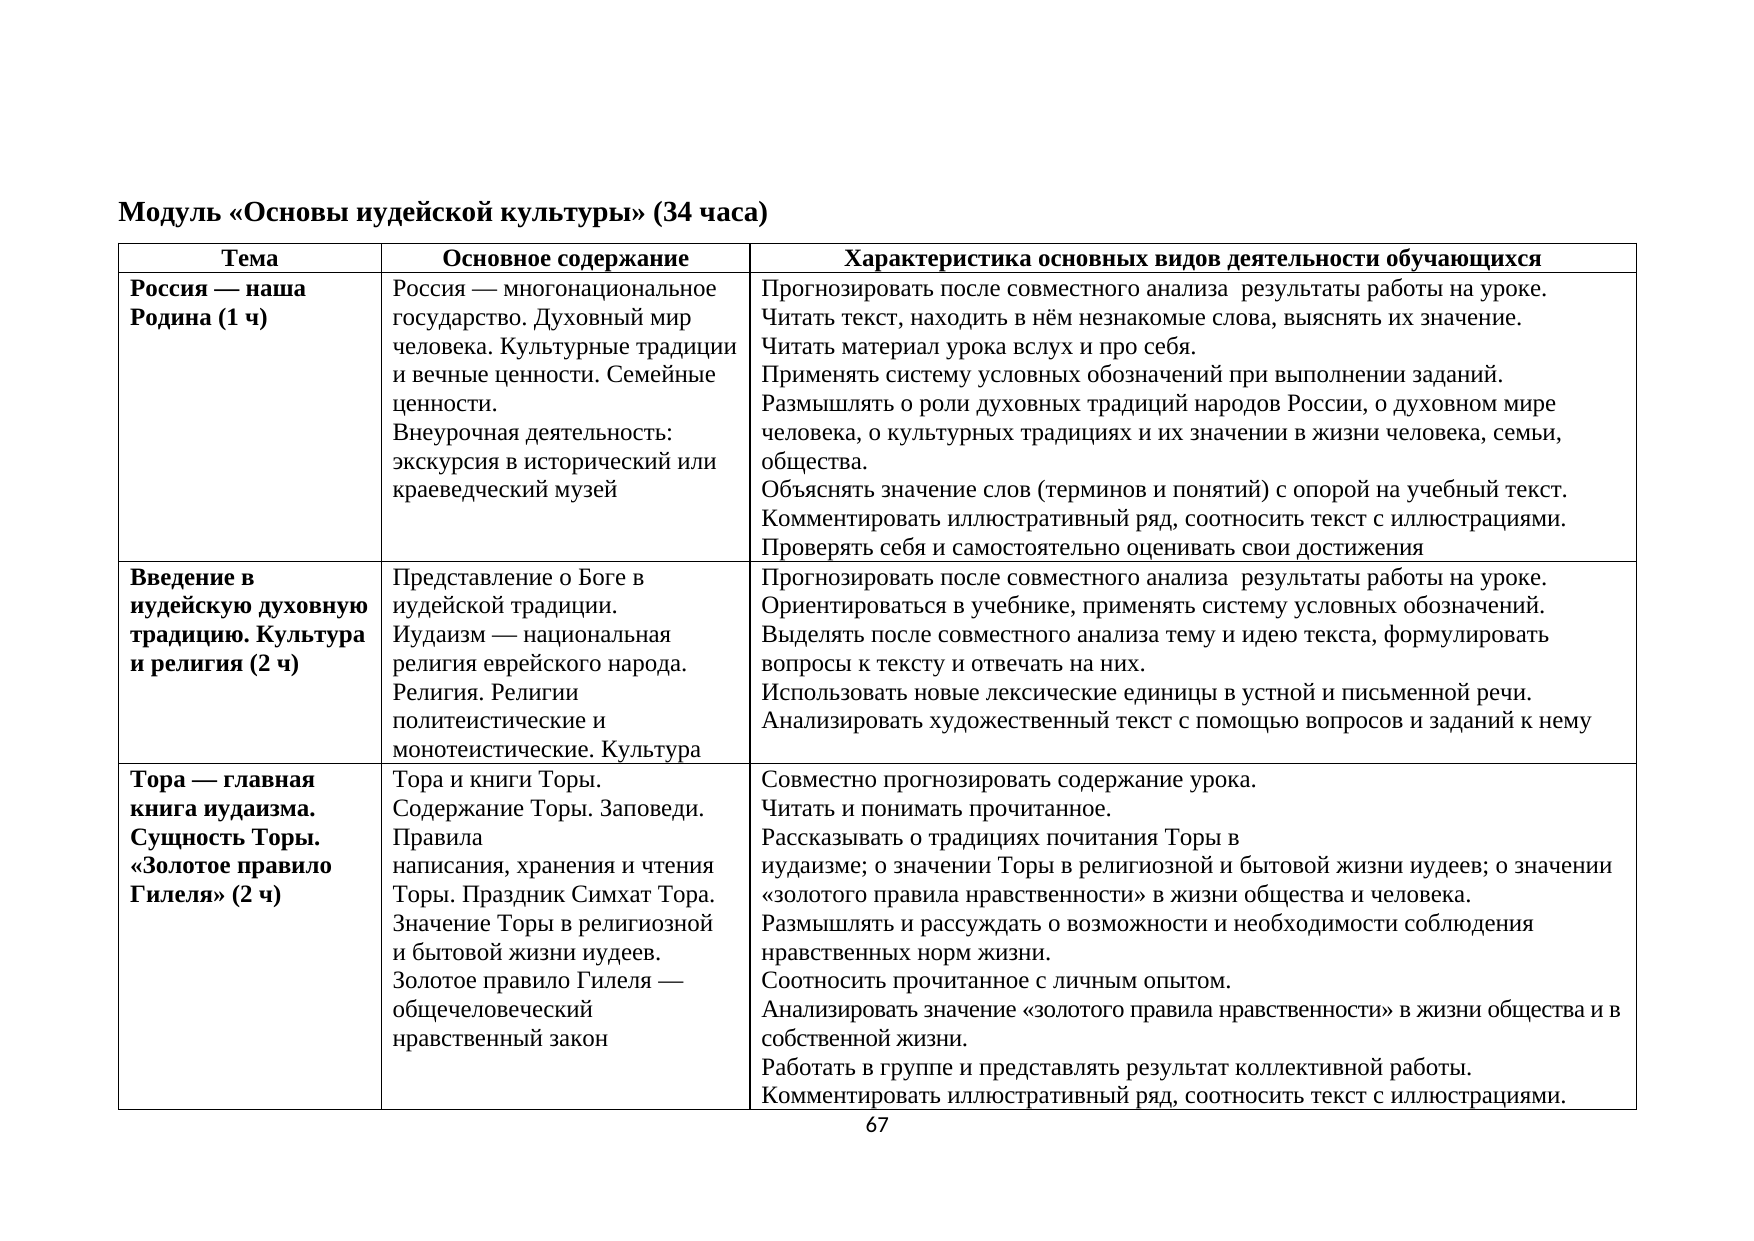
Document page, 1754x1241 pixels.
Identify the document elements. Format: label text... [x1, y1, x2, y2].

table_cell Россия — многонациональное государство. Духовный мир человека. Культурные традиции и вечные ценности. Семейные ценности. Внеурочная деятельность: экскурсия в исторический или краеведческий музей [382, 273, 749, 561]
table_cell Россия — наша Родина (1 ч) [119, 273, 381, 561]
table_cell Представление о Боге в иудейской традиции. Иудаизм — национальная религия еврейского народа. Религия. Религии политеистические и монотеистические. Культура [382, 562, 749, 763]
table_header Основное содержание [382, 244, 749, 272]
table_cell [382, 764, 749, 1109]
table_header Тема [119, 244, 381, 272]
table_header Характеристика основных видов деятельности обучающихся [751, 244, 1636, 272]
subtitle Модуль «Основы иудейской культуры» (34 часа) [118, 194, 1636, 227]
table_cell Прогнозировать после совместного анализа результаты работы на уроке. Читать текст, находить в нём незнакомые слова, выяснять их значение. Читать материал урока вслух и про себя. Применять систему условных обозначений при выполнении заданий. Размышлять о роли духовных традиций народов России, о духовном мире человека, о культурных традициях и их значении в жизни человека, семьи, общества. Объяснять значение слов (терминов и понятий) с опорой на учебный текст. Комментировать иллюстративный ряд, соотносить текст с иллюстрациями. Проверять себя и самостоятельно оценивать свои достижения [751, 273, 1636, 561]
table_cell Введение в иудейскую духовную традицию. Культура и религия (2 ч) [119, 562, 381, 763]
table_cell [751, 764, 1636, 1109]
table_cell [119, 764, 381, 1109]
table_cell Прогнозировать после совместного анализа результаты работы на уроке. Ориентироваться в учебнике, применять систему условных обозначений. Выделять после совместного анализа тему и идею текста, формулировать вопросы к тексту и отвечать на них. Использовать новые лексические единицы в устной и письменной речи. Анализировать художественный текст с помощью вопросов и заданий к нему [751, 562, 1636, 763]
